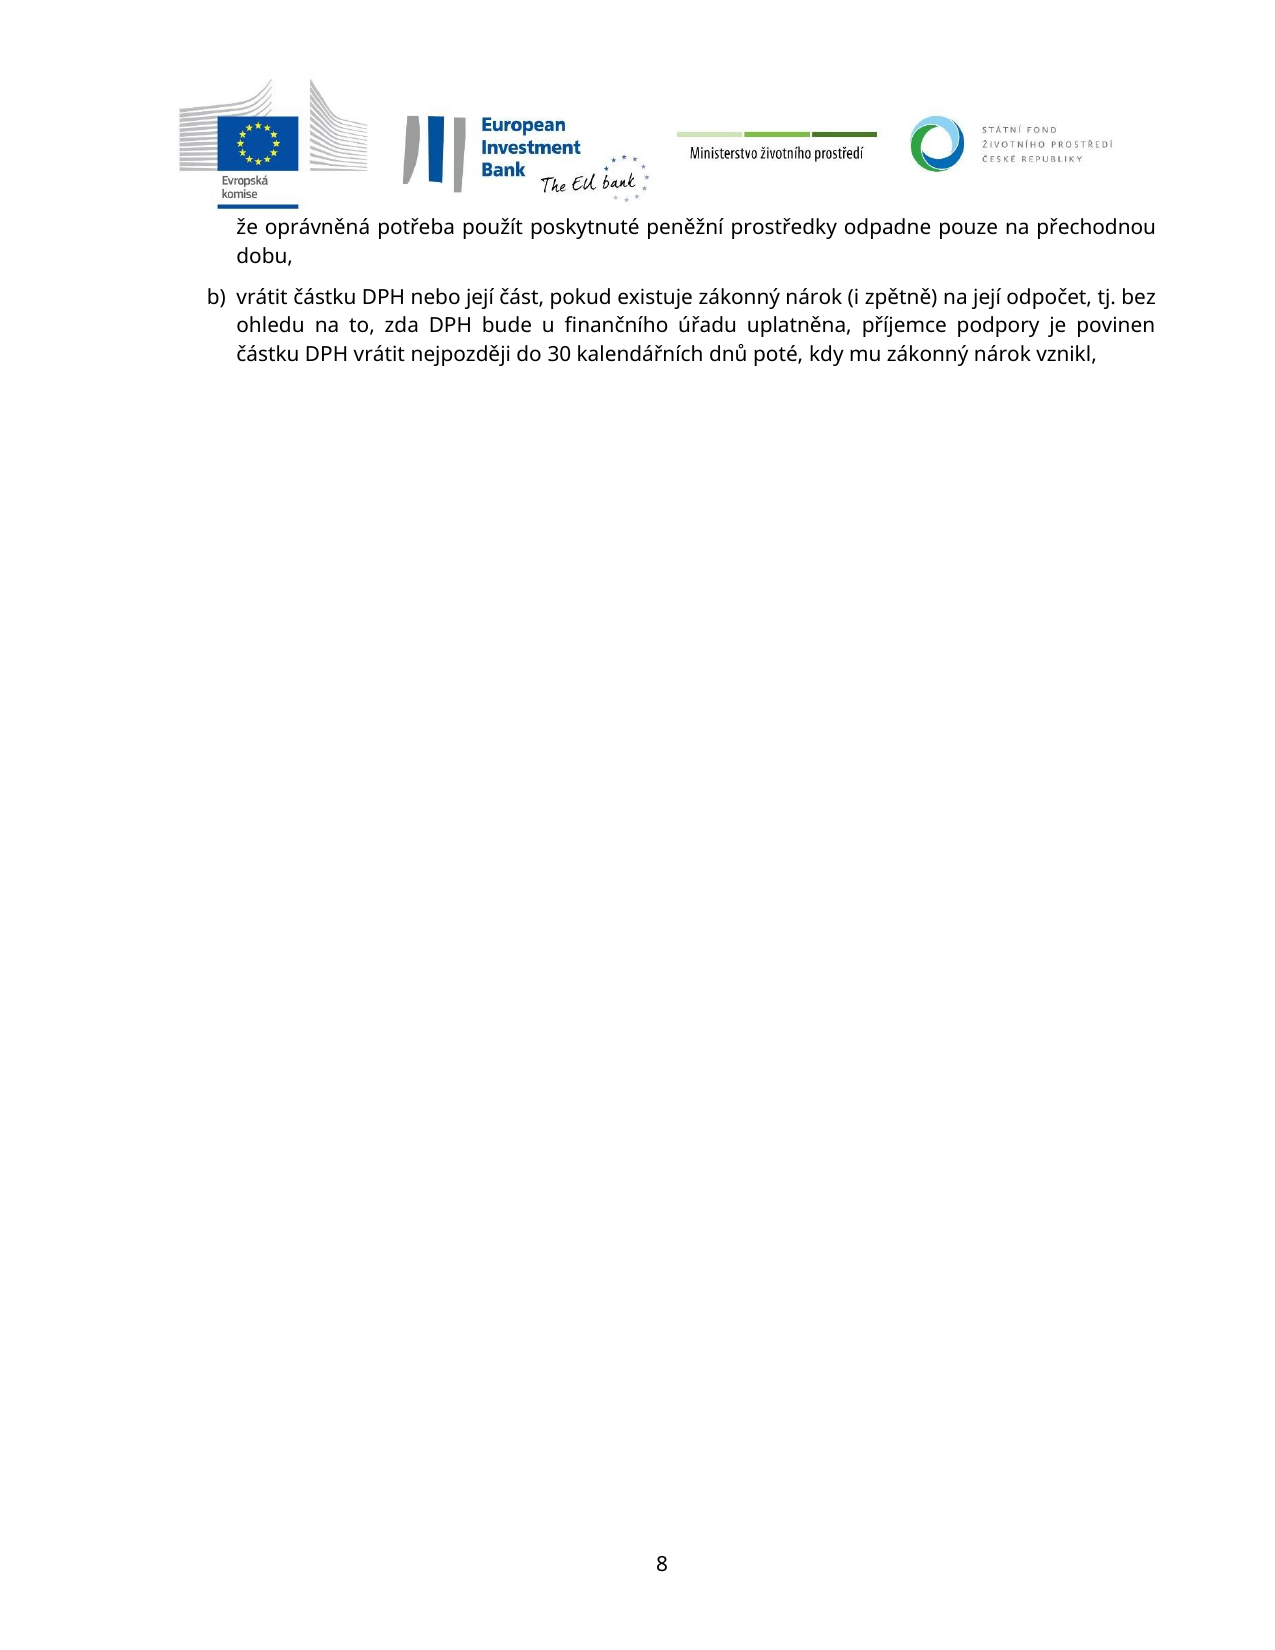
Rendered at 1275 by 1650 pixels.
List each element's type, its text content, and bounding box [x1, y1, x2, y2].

list vrátit částku DPH nebo její část, pokud existuje zákonný nárok (i zpětně) na její odpočet, tj. bez ohledu na to, zda DPH bude u finančního úřadu uplatněna, příjemce podpory je povinen částku DPH vrátit nejpozději do 30 kalendářních dnů poté, kdy mu zákonný nárok vznikl, [207, 282, 1156, 367]
picture [177, 73, 1115, 213]
